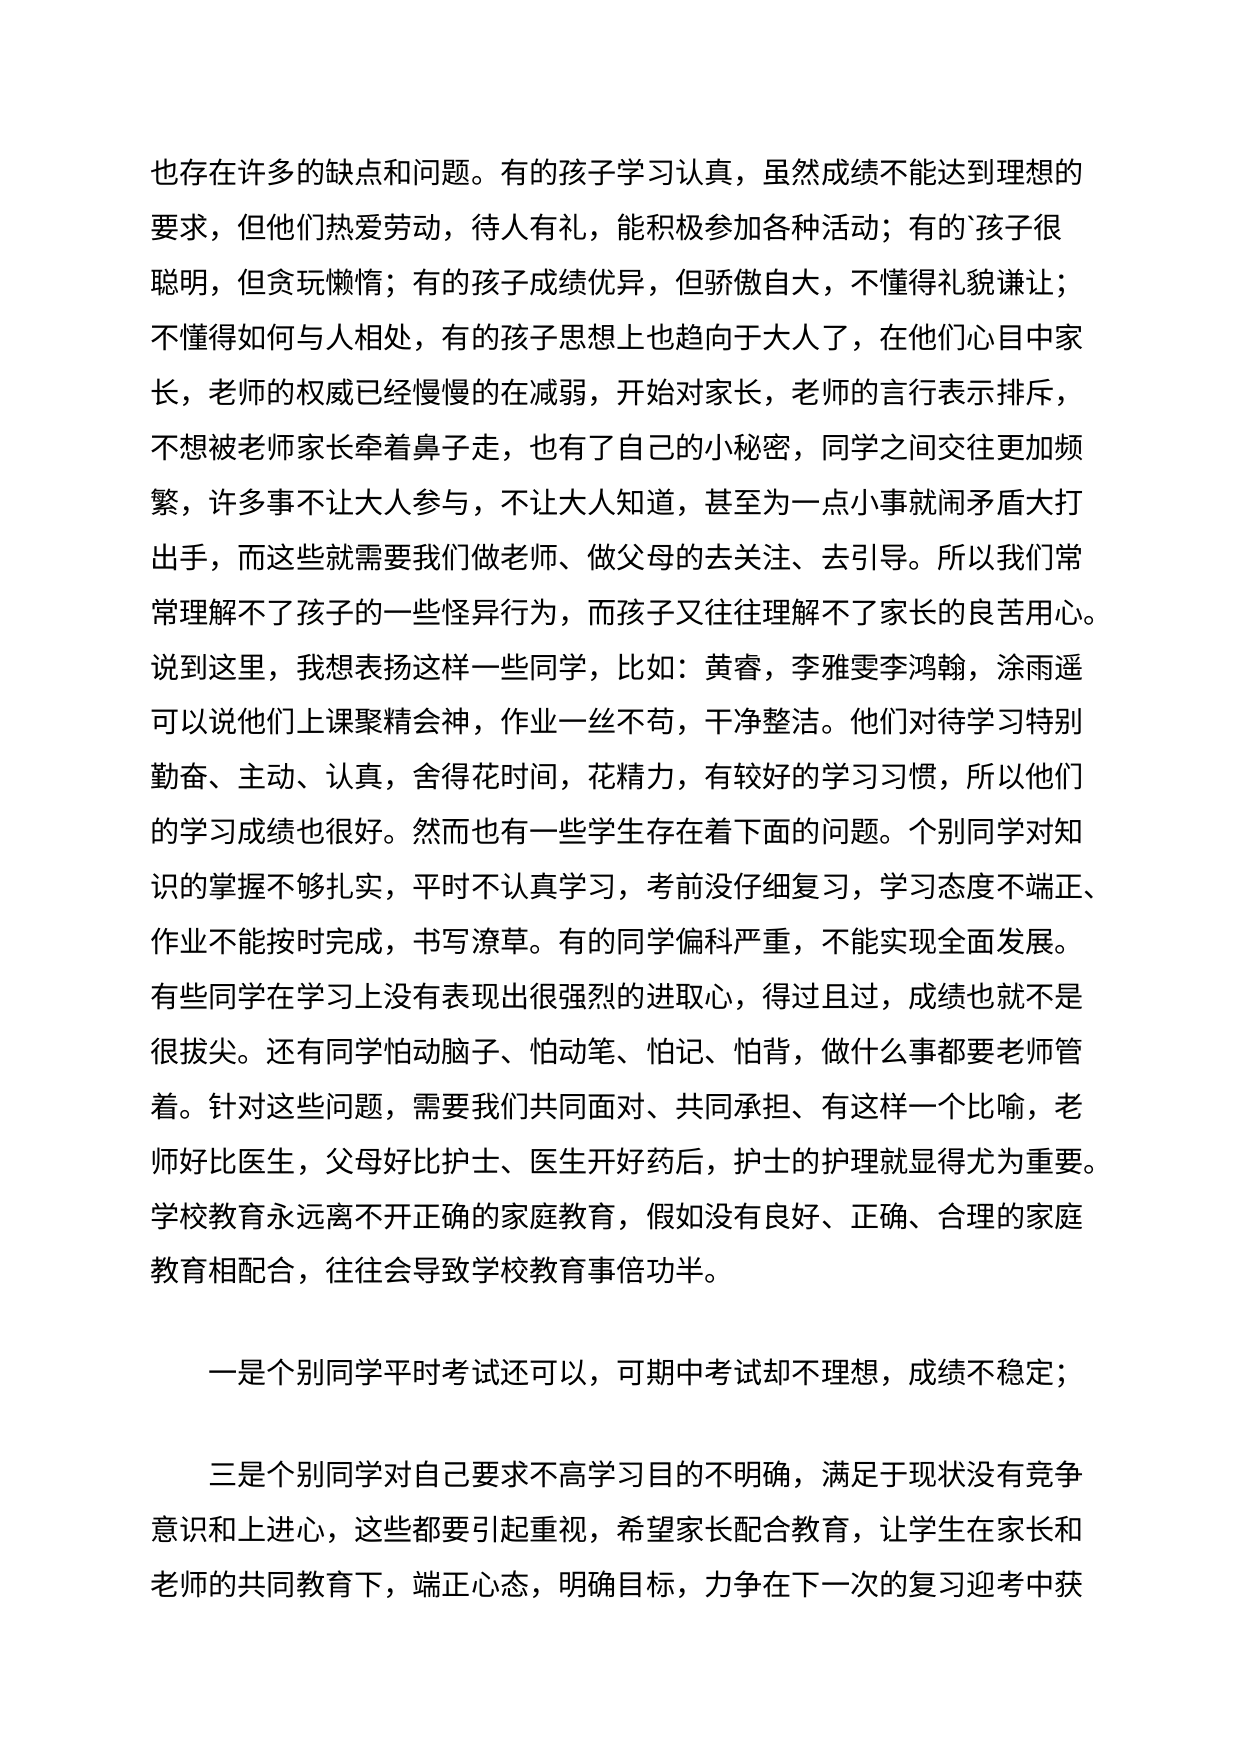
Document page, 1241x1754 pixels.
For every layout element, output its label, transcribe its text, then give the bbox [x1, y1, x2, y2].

text 一是个别同学平时考试还可以，可期中考试却不理想，成绩不稳定； [150, 1350, 1090, 1392]
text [150, 1452, 1090, 1604]
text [150, 150, 1090, 1290]
